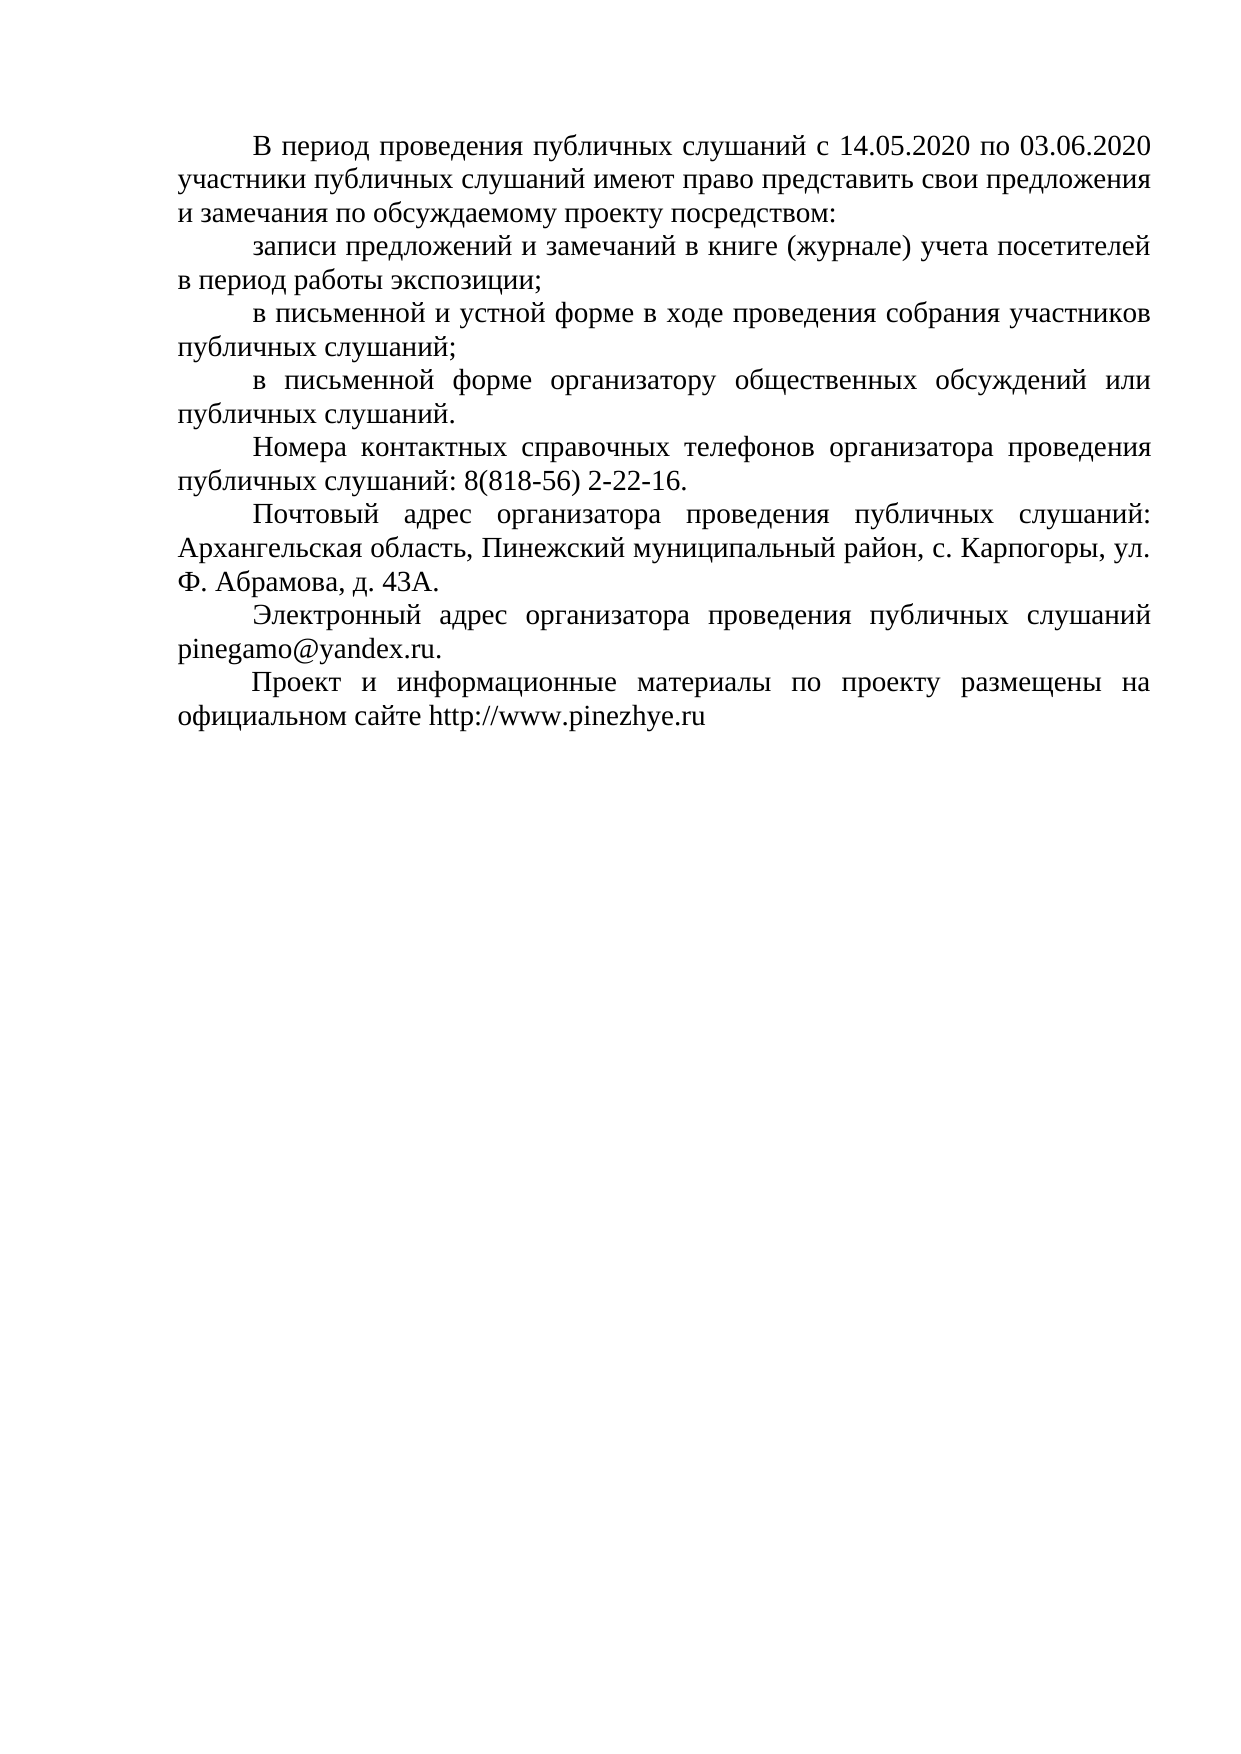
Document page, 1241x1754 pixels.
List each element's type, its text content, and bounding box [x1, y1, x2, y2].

text В период проведения публичных слушаний с 14.05.2020 по 03.06.2020 участники публичных слушаний имеют право представить свои предложения и замечания по обсуждаемому проекту посредством: [177, 128, 1152, 228]
text Почтовый адрес организатора проведения публичных слушаний: Архангельская область, Пинежский муниципальный район, с. Карпогоры, ул. Ф. Абрамова, д. 43А. [177, 497, 1152, 597]
text Номера контактных справочных телефонов организатора проведения публичных слушаний: 8(818-56) 2-22-16. [177, 429, 1152, 497]
text Проект и информационные материалы по проекту размещены на официальном сайте http://www.pinezhye.ru [177, 664, 1152, 731]
text Электронный адрес организатора проведения публичных слушаний pinegamo@yandex.ru. [177, 597, 1152, 664]
text в письменной форме организатору общественных обсуждений или публичных слушаний. [177, 362, 1152, 429]
text в письменной и устной форме в ходе проведения собрания участников публичных слушаний; [177, 295, 1152, 362]
text записи предложений и замечаний в книге (журнале) учета посетителей в период работы экспозиции; [177, 228, 1152, 295]
